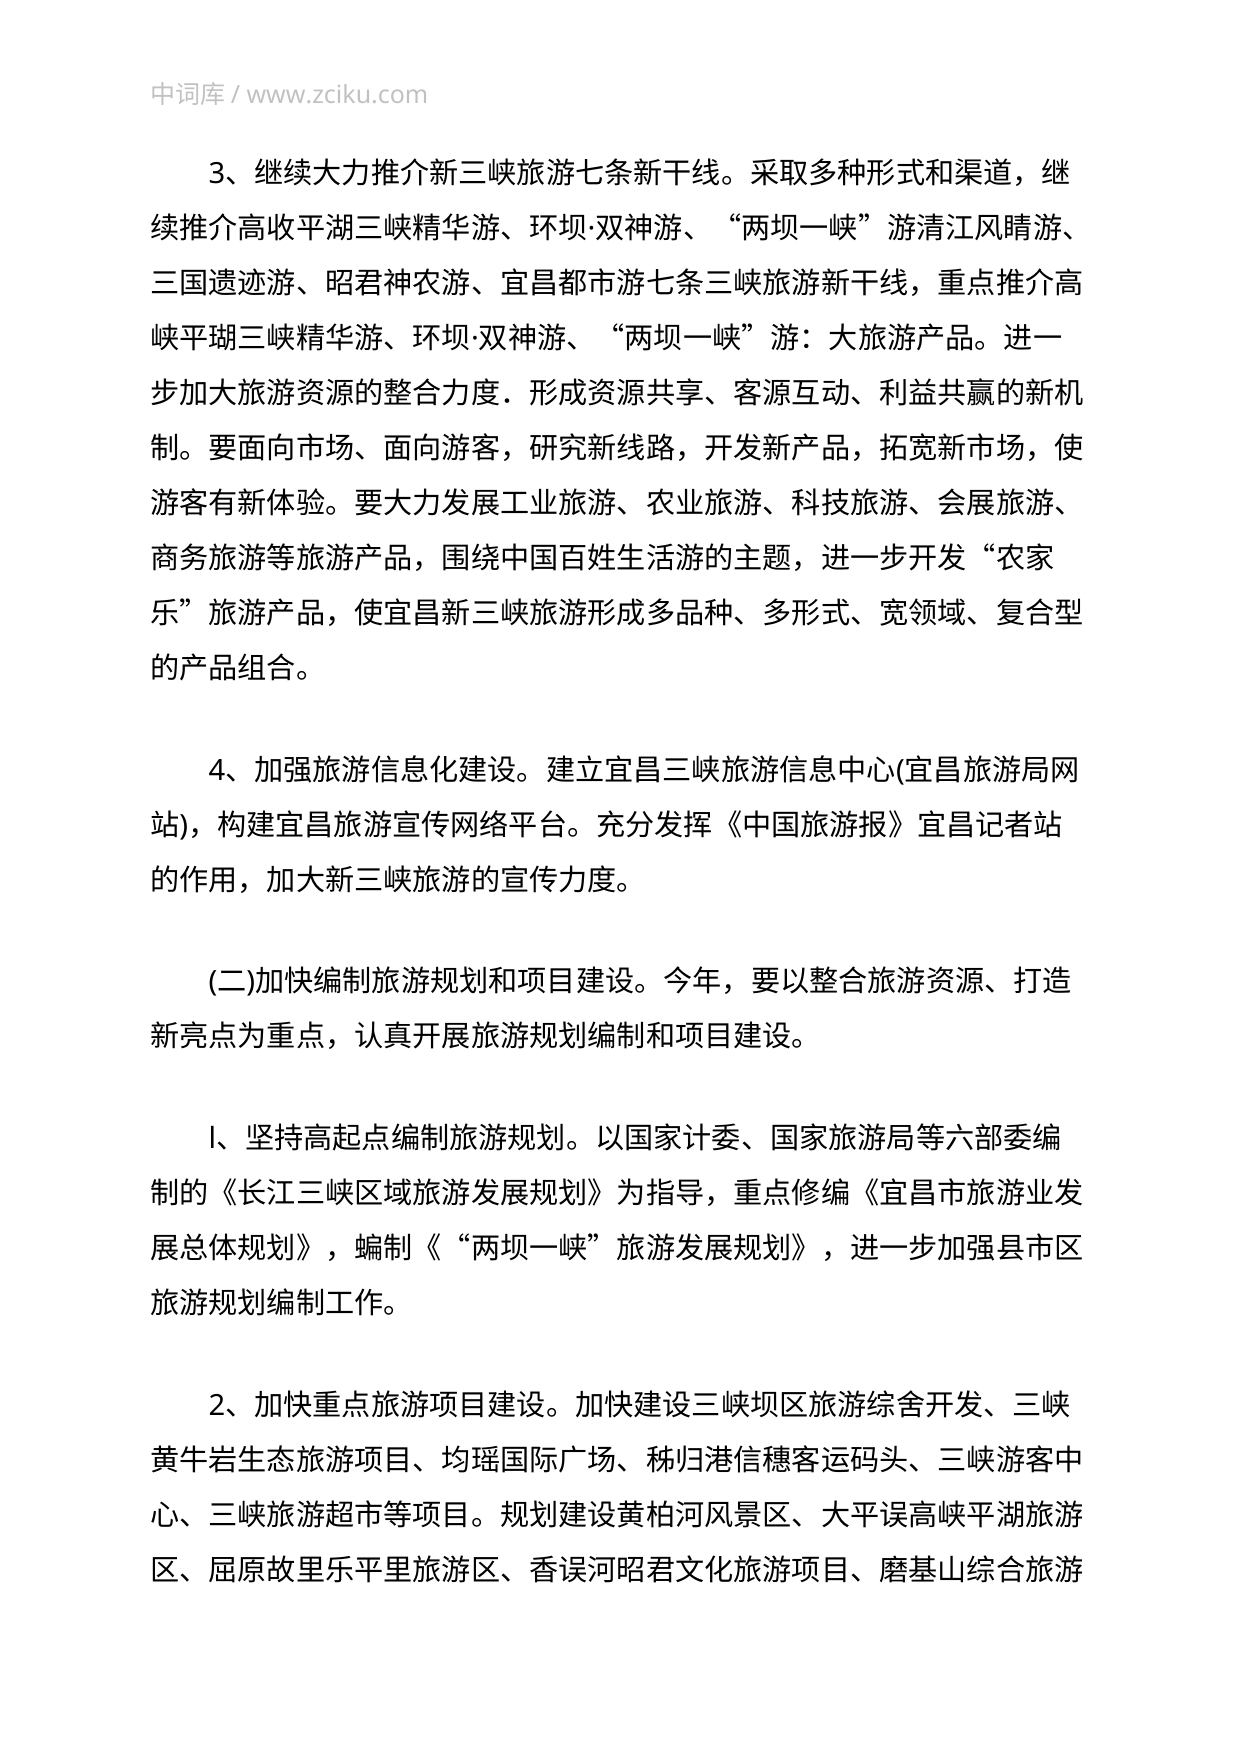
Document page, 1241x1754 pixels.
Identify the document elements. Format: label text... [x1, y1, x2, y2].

text 4、加强旅游信息化建设。建立宜昌三峡旅游信息中心(宜昌旅游局网站)，构建宜昌旅游宣传网络平台。充分发挥《中国旅游报》宜昌记者站的作用，加大新三峡旅游的宣传力度。 [150, 746, 1090, 898]
text 3、继续大力推介新三峡旅游七条新干线。采取多种形式和渠道，继续推介高收平湖三峡精华游、环坝·双神游、“两坝一峡”游清江风睛游、三国遗迹游、昭君神农游、宜昌都市游七条三峡旅游新干线，重点推介高峡平瑚三峡精华游、环坝·双神游、“两坝一峡”游：大旅游产品。进一步加大旅游资源的整合力度．形成资源共享、客源互动、利益共赢的新机制。要面向市场、面向游客，研究新线路，开发新产品，拓宽新市场，使游客有新体验。要大力发展工业旅游、农业旅游、科技旅游、会展旅游、商务旅游等旅游产品，围绕中国百姓生活游的主题，进一步开发“农家乐”旅游产品，使宜昌新三峡旅游形成多品种、多形式、宽领域、复合型的产品组合。 [150, 150, 1090, 687]
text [150, 1381, 1090, 1588]
text (二)加快编制旅游规划和项目建设。今年，要以整合旅游资源、打造新亮点为重点，认真开展旅游规划编制和项目建设。 [150, 958, 1090, 1055]
text l、坚持高起点编制旅游规划。以国家计委、国家旅游局等六部委编制的《长江三峡区域旅游发展规划》为指导，重点修编《宜昌市旅游业发展总体规划》，蝙制《“两坝一峡”旅游发展规划》，进一步加强县市区旅游规划编制工作。 [150, 1115, 1090, 1322]
